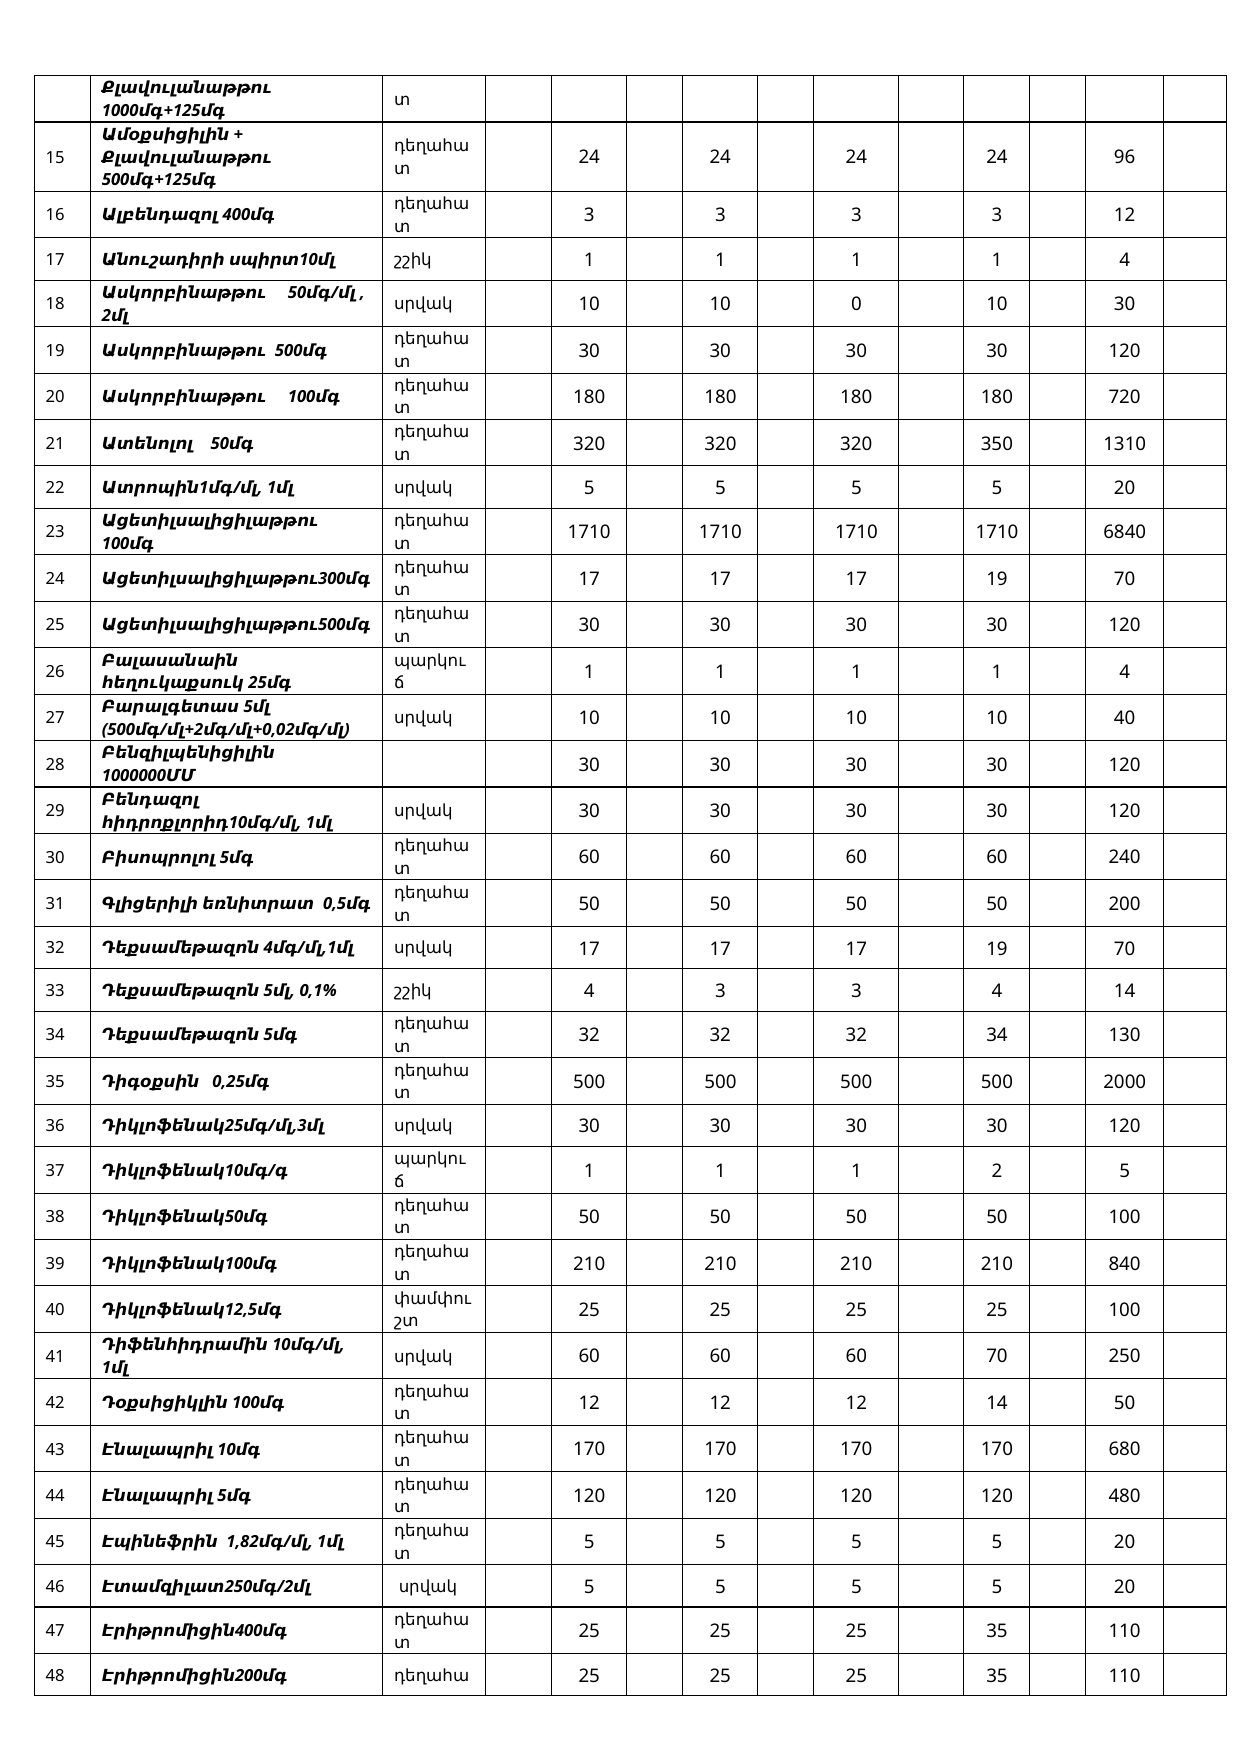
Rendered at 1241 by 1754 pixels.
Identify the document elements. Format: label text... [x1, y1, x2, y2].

table_cell [486, 281, 551, 326]
table_cell [899, 1105, 963, 1146]
table_cell [758, 1426, 813, 1471]
table_cell 1710 [814, 509, 898, 554]
table_cell դեղահատ [383, 1426, 485, 1471]
table_cell [627, 1012, 682, 1057]
table_cell [1030, 1519, 1085, 1564]
table_cell շշիկ [383, 969, 485, 1011]
table_cell [899, 741, 963, 786]
table_cell 3 [814, 192, 898, 237]
table_cell [1030, 1333, 1085, 1378]
table_cell [758, 1194, 813, 1239]
table_cell [758, 1333, 813, 1378]
table_cell 32 [35, 927, 90, 968]
table_cell 30 [964, 1105, 1029, 1146]
table_cell [1030, 1240, 1085, 1285]
table_cell դեղահատ [383, 123, 485, 191]
table_cell Ամօքսիցիլին + Քլավուլանաթթու 500մգ+125մգ [91, 123, 382, 191]
table_cell [627, 927, 682, 968]
table_cell [899, 788, 963, 833]
table_cell [758, 834, 813, 879]
table_cell 30 [35, 834, 90, 879]
table_cell [486, 1194, 551, 1239]
table_cell [758, 1519, 813, 1564]
table_cell 30 [683, 1105, 757, 1146]
table_cell դեղահատ [383, 1379, 485, 1425]
table_cell 180 [552, 374, 626, 419]
table_cell [486, 123, 551, 191]
table_cell 1710 [552, 509, 626, 554]
table_cell [1030, 1147, 1085, 1192]
table_cell 10 [683, 281, 757, 326]
table_cell 20 [1086, 1519, 1163, 1564]
table_cell 200 [1086, 880, 1163, 926]
table_cell [486, 1012, 551, 1057]
table_cell 43 [35, 1426, 90, 1471]
table_cell 320 [683, 420, 757, 465]
table_cell 120 [814, 1472, 898, 1518]
table_cell [486, 509, 551, 554]
table_cell 120 [1086, 1105, 1163, 1146]
table_cell [486, 76, 551, 121]
table_cell 120 [1086, 741, 1163, 786]
table_cell [486, 466, 551, 508]
table_cell 50 [683, 880, 757, 926]
table_cell 24 [35, 555, 90, 601]
table_cell [899, 1426, 963, 1471]
table_cell 60 [814, 834, 898, 879]
table_cell 35 [35, 1058, 90, 1103]
table_cell 680 [1086, 1426, 1163, 1471]
table_cell 3 [552, 192, 626, 237]
table_cell 48 [35, 1654, 90, 1695]
table_cell [1030, 969, 1085, 1011]
table_cell [758, 238, 813, 279]
table_cell [758, 1379, 813, 1425]
table_cell [1030, 648, 1085, 693]
table_cell Ատենոլոլ 50մգ [91, 420, 382, 465]
table_cell 25 [814, 1608, 898, 1653]
table_cell 240 [1086, 834, 1163, 879]
table_cell Բենզիլպենիցիլին 1000000ՄՄ [91, 741, 382, 786]
table_cell 25 [964, 1286, 1029, 1332]
table_cell Դիկլոֆենակ25մգ/մլ,3մլ [91, 1105, 382, 1146]
table_cell 20 [35, 374, 90, 419]
table_cell [899, 76, 963, 121]
table_cell 210 [964, 1240, 1029, 1285]
table_cell փամփուշտ [383, 1286, 485, 1332]
table_cell [627, 192, 682, 237]
table_cell [1164, 1519, 1226, 1564]
table_cell սրվակ [383, 1105, 485, 1146]
table_cell 120 [964, 1472, 1029, 1518]
table_cell դեղահատ [383, 1240, 485, 1285]
table_cell [1030, 76, 1085, 121]
table_cell [1164, 1654, 1226, 1695]
table_cell [758, 76, 813, 121]
table_cell [627, 466, 682, 508]
table_cell 17 [814, 927, 898, 968]
table_cell [899, 969, 963, 1011]
table_cell [486, 695, 551, 740]
table_cell 5 [552, 466, 626, 508]
table_cell 30 [814, 602, 898, 647]
table_cell 29 [35, 788, 90, 833]
table_cell [1164, 1240, 1226, 1285]
table_cell 30 [552, 602, 626, 647]
table_cell [486, 1240, 551, 1285]
table_cell [1164, 1608, 1226, 1653]
table_cell [1164, 1472, 1226, 1518]
table_cell 32 [683, 1012, 757, 1057]
table_cell 1 [683, 238, 757, 279]
table_cell [758, 555, 813, 601]
table_cell 17 [683, 927, 757, 968]
table_cell [758, 123, 813, 191]
table_cell Էտամզիլատ250մգ/2մլ [91, 1565, 382, 1606]
table_cell 30 [964, 741, 1029, 786]
table_cell [486, 1333, 551, 1378]
table_cell Ասկորբինաթթու 500մգ [91, 327, 382, 372]
table_cell [486, 1426, 551, 1471]
table_cell 70 [1086, 555, 1163, 601]
table_cell 50 [964, 880, 1029, 926]
table_cell 30 [552, 741, 626, 786]
table_cell 30 [683, 741, 757, 786]
table_cell 2000 [1086, 1058, 1163, 1103]
table_cell 170 [552, 1426, 626, 1471]
table_cell 50 [552, 1194, 626, 1239]
table_cell 30 [683, 602, 757, 647]
table_cell [1164, 1565, 1226, 1606]
table_cell [758, 1012, 813, 1057]
table_cell [627, 1608, 682, 1653]
table_cell [1030, 880, 1085, 926]
table_cell [758, 1058, 813, 1103]
table_cell 41 [35, 1333, 90, 1378]
table_cell [899, 1240, 963, 1285]
table_cell 100 [1086, 1194, 1163, 1239]
table_cell [1030, 1105, 1085, 1146]
table_cell 30 [814, 741, 898, 786]
table_cell Դեքսամեթազոն 4մգ/մլ,1մլ [91, 927, 382, 968]
table_cell 28 [35, 741, 90, 786]
table_cell Դեքսամեթազոն 5մլ, 0,1% [91, 969, 382, 1011]
table_cell [486, 741, 551, 786]
table_cell 60 [552, 834, 626, 879]
table_cell 5 [814, 466, 898, 508]
table_cell 32 [552, 1012, 626, 1057]
table_cell 1 [683, 1147, 757, 1192]
table_cell [486, 1379, 551, 1425]
table_cell սրվակ [383, 788, 485, 833]
table_cell [627, 1565, 682, 1606]
table_cell 5 [683, 466, 757, 508]
table_cell 36 [35, 1105, 90, 1146]
table_cell [486, 788, 551, 833]
table_cell 170 [814, 1426, 898, 1471]
table_cell [899, 1654, 963, 1695]
table_cell 25 [683, 1286, 757, 1332]
table_cell [1164, 1012, 1226, 1057]
table_cell 60 [683, 834, 757, 879]
table_cell [627, 1194, 682, 1239]
table_cell 38 [35, 1194, 90, 1239]
table_cell [627, 281, 682, 326]
table_cell 60 [683, 1333, 757, 1378]
table_cell [486, 927, 551, 968]
table_cell 14 [964, 1379, 1029, 1425]
table_cell 10 [964, 695, 1029, 740]
table_cell [758, 741, 813, 786]
table_cell դեղահատ [383, 1058, 485, 1103]
table_cell 1 [552, 1147, 626, 1192]
table_cell 120 [1086, 602, 1163, 647]
table_cell 1 [814, 238, 898, 279]
table_cell [1164, 76, 1226, 121]
table_cell 45 [35, 1519, 90, 1564]
table_cell դեղահատ [383, 834, 485, 879]
table_cell 5 [964, 466, 1029, 508]
table_cell [1030, 1194, 1085, 1239]
table_cell 70 [1086, 927, 1163, 968]
table_cell [627, 420, 682, 465]
table_cell [899, 695, 963, 740]
table_cell 720 [1086, 374, 1163, 419]
table_cell Էնալապրիլ 10մգ [91, 1426, 382, 1471]
table_cell 1710 [683, 509, 757, 554]
table_cell 37 [35, 1147, 90, 1192]
table_cell [758, 466, 813, 508]
table_cell [627, 123, 682, 191]
table_cell Բիսոպրոլոլ 5մգ [91, 834, 382, 879]
table_cell [899, 1147, 963, 1192]
table_cell [899, 1058, 963, 1103]
table_cell 10 [552, 281, 626, 326]
table_cell Գլիցերիլի եռնիտրատ 0,5մգ [91, 880, 382, 926]
table_cell 23 [35, 509, 90, 554]
table_cell դեղահատ [383, 880, 485, 926]
table_cell 20 [1086, 1565, 1163, 1606]
table_cell [1030, 238, 1085, 279]
table_cell Ատրոպին1մգ/մլ, 1մլ [91, 466, 382, 508]
table_cell [758, 880, 813, 926]
table_cell [627, 969, 682, 1011]
table_cell 500 [814, 1058, 898, 1103]
table_cell [758, 420, 813, 465]
table_cell 60 [964, 834, 1029, 879]
table_cell [1164, 1147, 1226, 1192]
table_cell [1164, 1286, 1226, 1332]
table_cell 80 [1086, 76, 1163, 121]
table_cell 17 [35, 238, 90, 279]
table_cell [899, 880, 963, 926]
table_cell սրվակ [383, 281, 485, 326]
table_cell [758, 509, 813, 554]
table_cell 27 [35, 695, 90, 740]
table_cell 25 [35, 602, 90, 647]
table_cell [899, 123, 963, 191]
table_cell 170 [683, 1426, 757, 1471]
table_cell [486, 1147, 551, 1192]
table_cell [1164, 834, 1226, 879]
table_cell Դիֆենհիդրամին 10մգ/մլ, 1մլ [91, 1333, 382, 1378]
table_cell [758, 969, 813, 1011]
table_cell 24 [814, 123, 898, 191]
table_cell [627, 1240, 682, 1285]
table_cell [91, 76, 382, 121]
table_cell [486, 969, 551, 1011]
table_cell Ացետիլսալիցիլաթթու500մգ [91, 602, 382, 647]
table_cell 30 [964, 327, 1029, 372]
table_cell [1030, 1565, 1085, 1606]
table_cell [486, 1608, 551, 1653]
table_cell 4 [552, 969, 626, 1011]
table_cell [1164, 927, 1226, 968]
table_cell [899, 1194, 963, 1239]
table_cell [1164, 880, 1226, 926]
table_cell [1030, 1426, 1085, 1471]
table_cell դեղահատ [383, 1519, 485, 1564]
table_cell 320 [814, 420, 898, 465]
table_cell [1164, 602, 1226, 647]
table_cell 320 [552, 420, 626, 465]
table_cell [758, 1565, 813, 1606]
table_cell 210 [814, 1240, 898, 1285]
table_cell 110 [1086, 1654, 1163, 1695]
table_cell 25 [683, 1608, 757, 1653]
table_cell 4 [1086, 648, 1163, 693]
table_cell [899, 1012, 963, 1057]
table_cell [1164, 420, 1226, 465]
table_cell [627, 741, 682, 786]
table_cell 180 [964, 374, 1029, 419]
table_cell [486, 1565, 551, 1606]
table_cell [627, 648, 682, 693]
table_cell 44 [35, 1472, 90, 1518]
table_cell 25 [683, 1654, 757, 1695]
table_cell [1030, 788, 1085, 833]
table_cell 5 [1086, 1147, 1163, 1192]
table_cell պարկուճ [383, 1147, 485, 1192]
table_cell 840 [1086, 1240, 1163, 1285]
table_cell 1710 [964, 509, 1029, 554]
table_cell [627, 1472, 682, 1518]
table_cell 30 [552, 1105, 626, 1146]
table_cell [899, 1608, 963, 1653]
table_cell 25 [814, 1286, 898, 1332]
table_cell [758, 1147, 813, 1192]
table_cell 40 [35, 1286, 90, 1332]
table_cell 500 [964, 1058, 1029, 1103]
table_cell [1030, 1608, 1085, 1653]
table_cell [1030, 927, 1085, 968]
table_cell [1164, 1105, 1226, 1146]
table_cell 10 [552, 695, 626, 740]
table_cell 39 [35, 1240, 90, 1285]
table_cell [1030, 602, 1085, 647]
table_cell [627, 880, 682, 926]
table_cell Բենդազոլ հիդրոքլորիդ10մգ/մլ, 1մլ [91, 788, 382, 833]
table_cell 20 [552, 76, 626, 121]
table_cell [899, 927, 963, 968]
table_cell [627, 1147, 682, 1192]
table_cell Դիկլոֆենակ10մգ/գ [91, 1147, 382, 1192]
table_cell սրվակ [383, 466, 485, 508]
table_cell դեղահատ [383, 509, 485, 554]
table_cell [899, 1333, 963, 1378]
table_cell [1030, 555, 1085, 601]
table_cell [1164, 123, 1226, 191]
table_cell դեղահատ [383, 1608, 485, 1653]
table_cell 12 [552, 1379, 626, 1425]
table_cell [1164, 1426, 1226, 1471]
table_cell [486, 602, 551, 647]
table_cell [1030, 123, 1085, 191]
table_cell 5 [964, 1519, 1029, 1564]
table_cell 24 [683, 123, 757, 191]
table_cell [383, 741, 485, 786]
table_cell 10 [964, 281, 1029, 326]
table_cell Ասկորբինաթթու 100մգ [91, 374, 382, 419]
table_cell [486, 374, 551, 419]
table_cell [899, 1519, 963, 1564]
table_cell 350 [964, 420, 1029, 465]
table_cell 14 [1086, 969, 1163, 1011]
table_cell [627, 1058, 682, 1103]
table_cell [627, 1654, 682, 1695]
table_cell [627, 1426, 682, 1471]
table_cell 24 [964, 123, 1029, 191]
table_cell 30 [1086, 281, 1163, 326]
table_cell [1164, 1379, 1226, 1425]
table_cell սրվակ [383, 1565, 485, 1606]
table_cell 33 [35, 969, 90, 1011]
table_cell [1164, 281, 1226, 326]
table_cell 3 [683, 969, 757, 1011]
table_cell [486, 1472, 551, 1518]
table_cell [758, 374, 813, 419]
table_cell Դիկլոֆենակ100մգ [91, 1240, 382, 1285]
table_cell 3 [964, 192, 1029, 237]
table_cell դեղահատ [383, 192, 485, 237]
table_cell [1030, 695, 1085, 740]
table_cell [1164, 327, 1226, 372]
table_cell [758, 1608, 813, 1653]
table_cell 31 [35, 880, 90, 926]
table_cell [627, 509, 682, 554]
table_cell 110 [1086, 1608, 1163, 1653]
table_cell Էպինեֆրին 1,82մգ/մլ, 1մլ [91, 1519, 382, 1564]
table_cell [758, 1240, 813, 1285]
table_cell 30 [683, 327, 757, 372]
table_cell Էրիթրոմիցին400մգ [91, 1608, 382, 1653]
table_cell 20 [683, 76, 757, 121]
table_cell [758, 1286, 813, 1332]
table_cell 210 [683, 1240, 757, 1285]
table_cell 14 [35, 76, 90, 121]
table_cell 35 [964, 1608, 1029, 1653]
table_cell 50 [814, 1194, 898, 1239]
table_cell [1030, 281, 1085, 326]
table_cell [758, 281, 813, 326]
table_cell [1030, 834, 1085, 879]
table_cell 170 [964, 1426, 1029, 1471]
table_cell [758, 1654, 813, 1695]
table_cell Դիկլոֆենակ50մգ [91, 1194, 382, 1239]
table_cell 32 [814, 1012, 898, 1057]
table_cell [758, 602, 813, 647]
table_cell 35 [964, 1654, 1029, 1695]
table_cell 19 [964, 555, 1029, 601]
table_cell Էնալապրիլ 5մգ [91, 1472, 382, 1518]
table_cell [899, 192, 963, 237]
table_cell 26 [35, 648, 90, 693]
table_cell 5 [552, 1565, 626, 1606]
table_cell 30 [964, 788, 1029, 833]
table_cell [1164, 788, 1226, 833]
table_cell Բալասանաին հեղուկաքսուկ 25մգ [91, 648, 382, 693]
table_cell [627, 76, 682, 121]
table_cell 60 [552, 1333, 626, 1378]
table_cell [1164, 969, 1226, 1011]
table_cell [627, 1519, 682, 1564]
table_cell [1164, 695, 1226, 740]
table_cell 5 [814, 1519, 898, 1564]
table_cell 5 [814, 1565, 898, 1606]
table_cell 4 [964, 969, 1029, 1011]
table_cell 30 [552, 327, 626, 372]
table_cell սրվակ [383, 695, 485, 740]
table_cell [627, 1379, 682, 1425]
table_cell 12 [1086, 192, 1163, 237]
table_cell դեղահատ [383, 602, 485, 647]
table_cell 17 [552, 555, 626, 601]
table_cell [486, 1286, 551, 1332]
table_cell [758, 192, 813, 237]
table_cell [627, 238, 682, 279]
table_cell 480 [1086, 1472, 1163, 1518]
table_cell 19 [35, 327, 90, 372]
table_cell 180 [814, 374, 898, 419]
table_cell Ասկորբինաթթու 50մգ/մլ , 2մլ [91, 281, 382, 326]
table_cell 500 [683, 1058, 757, 1103]
table_cell 50 [814, 880, 898, 926]
table_cell 30 [814, 1105, 898, 1146]
table_cell [758, 648, 813, 693]
table_cell 10 [683, 695, 757, 740]
table_cell 120 [1086, 327, 1163, 372]
table_cell [899, 327, 963, 372]
table_cell [1164, 1333, 1226, 1378]
table_cell [1030, 1472, 1085, 1518]
table_cell Դեքսամեթազոն 5մգ [91, 1012, 382, 1057]
table_cell [1164, 238, 1226, 279]
table_cell 30 [683, 788, 757, 833]
table_cell 1 [683, 648, 757, 693]
table_cell 30 [814, 788, 898, 833]
table_cell 3 [683, 192, 757, 237]
table_cell [758, 788, 813, 833]
table_cell [1030, 1379, 1085, 1425]
table_cell [899, 648, 963, 693]
table_cell [758, 927, 813, 968]
table_cell [899, 420, 963, 465]
table_cell [1030, 509, 1085, 554]
table_cell 100 [1086, 1286, 1163, 1332]
table_cell Դօքսիցիկլին 100մգ [91, 1379, 382, 1425]
table_cell [627, 555, 682, 601]
table_cell 21 [35, 420, 90, 465]
table_cell [627, 1333, 682, 1378]
table_cell [1030, 1286, 1085, 1332]
table_cell [1164, 509, 1226, 554]
table_cell դեղահատ [383, 76, 485, 121]
table_cell 210 [552, 1240, 626, 1285]
table_cell 5 [552, 1519, 626, 1564]
table_cell 1 [814, 1147, 898, 1192]
table_cell 25 [552, 1608, 626, 1653]
table_cell դեղահատ [383, 1194, 485, 1239]
table_cell [1164, 1194, 1226, 1239]
table_cell 24 [552, 123, 626, 191]
table_cell Բարալգետաս 5մլ (500մգ/մլ+2մգ/մլ+0,02մգ/մլ) [91, 695, 382, 740]
table_cell [486, 1105, 551, 1146]
table_cell 18 [35, 281, 90, 326]
table_cell [486, 834, 551, 879]
table_cell [1164, 374, 1226, 419]
table_cell 20 [814, 76, 898, 121]
table_cell 1 [552, 238, 626, 279]
table_cell 120 [552, 1472, 626, 1518]
table_cell [627, 1286, 682, 1332]
table_cell [627, 1105, 682, 1146]
table_cell [899, 238, 963, 279]
table_cell 34 [35, 1012, 90, 1057]
table_cell դեղահատ [383, 1012, 485, 1057]
table_cell [1030, 1012, 1085, 1057]
table_cell 15 [35, 123, 90, 191]
table_cell [1030, 420, 1085, 465]
table_cell 1310 [1086, 420, 1163, 465]
table_cell [486, 880, 551, 926]
table_cell [1164, 1058, 1226, 1103]
table_cell [1030, 741, 1085, 786]
table_cell 96 [1086, 123, 1163, 191]
table_cell 60 [814, 1333, 898, 1378]
table_cell դեղահատ [383, 555, 485, 601]
table_cell 25 [814, 1654, 898, 1695]
table_cell 12 [683, 1379, 757, 1425]
table_cell [1030, 192, 1085, 237]
table_cell դեղահատ [383, 1472, 485, 1518]
table_cell 1 [964, 238, 1029, 279]
table_cell 50 [683, 1194, 757, 1239]
table_cell 17 [552, 927, 626, 968]
table_cell սրվակ [383, 927, 485, 968]
table_cell 50 [1086, 1379, 1163, 1425]
table_cell [1164, 466, 1226, 508]
table_cell դեղահատ [383, 327, 485, 372]
table_cell 20 [964, 76, 1029, 121]
table_cell Ացետիլսալիցիլաթթու300մգ [91, 555, 382, 601]
table_cell [486, 327, 551, 372]
table_cell դեղահատ [383, 374, 485, 419]
table_cell 10 [814, 695, 898, 740]
table_cell 3 [814, 969, 898, 1011]
table_cell 22 [35, 466, 90, 508]
table_cell Ացետիլսալիցիլաթթու 100մգ [91, 509, 382, 554]
table_cell Անուշադիրի սպիրտ10մլ [91, 238, 382, 279]
table_cell 30 [964, 602, 1029, 647]
table_cell 34 [964, 1012, 1029, 1057]
table_cell [899, 1286, 963, 1332]
table_cell 5 [683, 1519, 757, 1564]
table_cell 47 [35, 1608, 90, 1653]
table_cell [899, 1379, 963, 1425]
table_cell [1164, 192, 1226, 237]
table_cell 1 [814, 648, 898, 693]
table_cell [1164, 741, 1226, 786]
table_cell 50 [964, 1194, 1029, 1239]
table_cell [758, 1472, 813, 1518]
table_cell 5 [683, 1565, 757, 1606]
table_cell [486, 420, 551, 465]
table_cell 17 [814, 555, 898, 601]
table_cell [627, 834, 682, 879]
table_cell [899, 281, 963, 326]
table_cell 20 [1086, 466, 1163, 508]
table_cell 42 [35, 1379, 90, 1425]
table_cell 30 [814, 327, 898, 372]
table_cell 70 [964, 1333, 1029, 1378]
table_cell 25 [552, 1654, 626, 1695]
table_cell 12 [814, 1379, 898, 1425]
table_cell Էրիթրոմիցին200մգ [91, 1654, 382, 1695]
table_cell [486, 1519, 551, 1564]
table_cell 500 [552, 1058, 626, 1103]
table_cell [899, 1565, 963, 1606]
table_cell 16 [35, 192, 90, 237]
table_cell [1164, 555, 1226, 601]
table_cell [1030, 466, 1085, 508]
table_cell [1030, 1654, 1085, 1695]
table_cell Ալբենդազոլ 400մգ [91, 192, 382, 237]
table_cell [486, 238, 551, 279]
table_cell [486, 1654, 551, 1695]
table_cell [486, 1058, 551, 1103]
table_cell [1030, 1058, 1085, 1103]
table_cell 250 [1086, 1333, 1163, 1378]
table_cell 1 [964, 648, 1029, 693]
table_cell սրվակ [383, 1333, 485, 1378]
table_cell [758, 327, 813, 372]
table_cell [627, 695, 682, 740]
table_cell Դիկլոֆենակ12,5մգ [91, 1286, 382, 1332]
table_cell 120 [683, 1472, 757, 1518]
table_cell [758, 1105, 813, 1146]
table_cell [627, 327, 682, 372]
table_cell 50 [552, 880, 626, 926]
table_cell 40 [1086, 695, 1163, 740]
table_cell 180 [683, 374, 757, 419]
table_cell դեղահատ [383, 420, 485, 465]
table_cell [899, 466, 963, 508]
table_cell [627, 602, 682, 647]
table_cell 120 [1086, 788, 1163, 833]
table_cell 5 [964, 1565, 1029, 1606]
table_cell [486, 555, 551, 601]
table_cell 2 [964, 1147, 1029, 1192]
table_cell դեղահատ [383, 1654, 485, 1695]
table_cell պարկուճ [383, 648, 485, 693]
table_cell 130 [1086, 1012, 1163, 1057]
table_cell [758, 695, 813, 740]
table_cell [627, 788, 682, 833]
table_cell 4 [1086, 238, 1163, 279]
table_cell 46 [35, 1565, 90, 1606]
table_cell [1030, 327, 1085, 372]
table_cell [899, 602, 963, 647]
table_cell [1164, 648, 1226, 693]
table_cell 0 [814, 281, 898, 326]
table_cell [486, 192, 551, 237]
table_cell Դիգօքսին 0,25մգ [91, 1058, 382, 1103]
table_cell [899, 374, 963, 419]
table_cell [899, 834, 963, 879]
table_cell 25 [552, 1286, 626, 1332]
table_cell [899, 1472, 963, 1518]
table_cell 30 [552, 788, 626, 833]
table_cell [486, 648, 551, 693]
table_cell 19 [964, 927, 1029, 968]
table_cell 1 [552, 648, 626, 693]
table_cell 6840 [1086, 509, 1163, 554]
table_cell [1030, 374, 1085, 419]
table_cell [627, 374, 682, 419]
table_cell շշիկ [383, 238, 485, 279]
table_cell [899, 509, 963, 554]
table_cell 17 [683, 555, 757, 601]
table_cell [899, 555, 963, 601]
